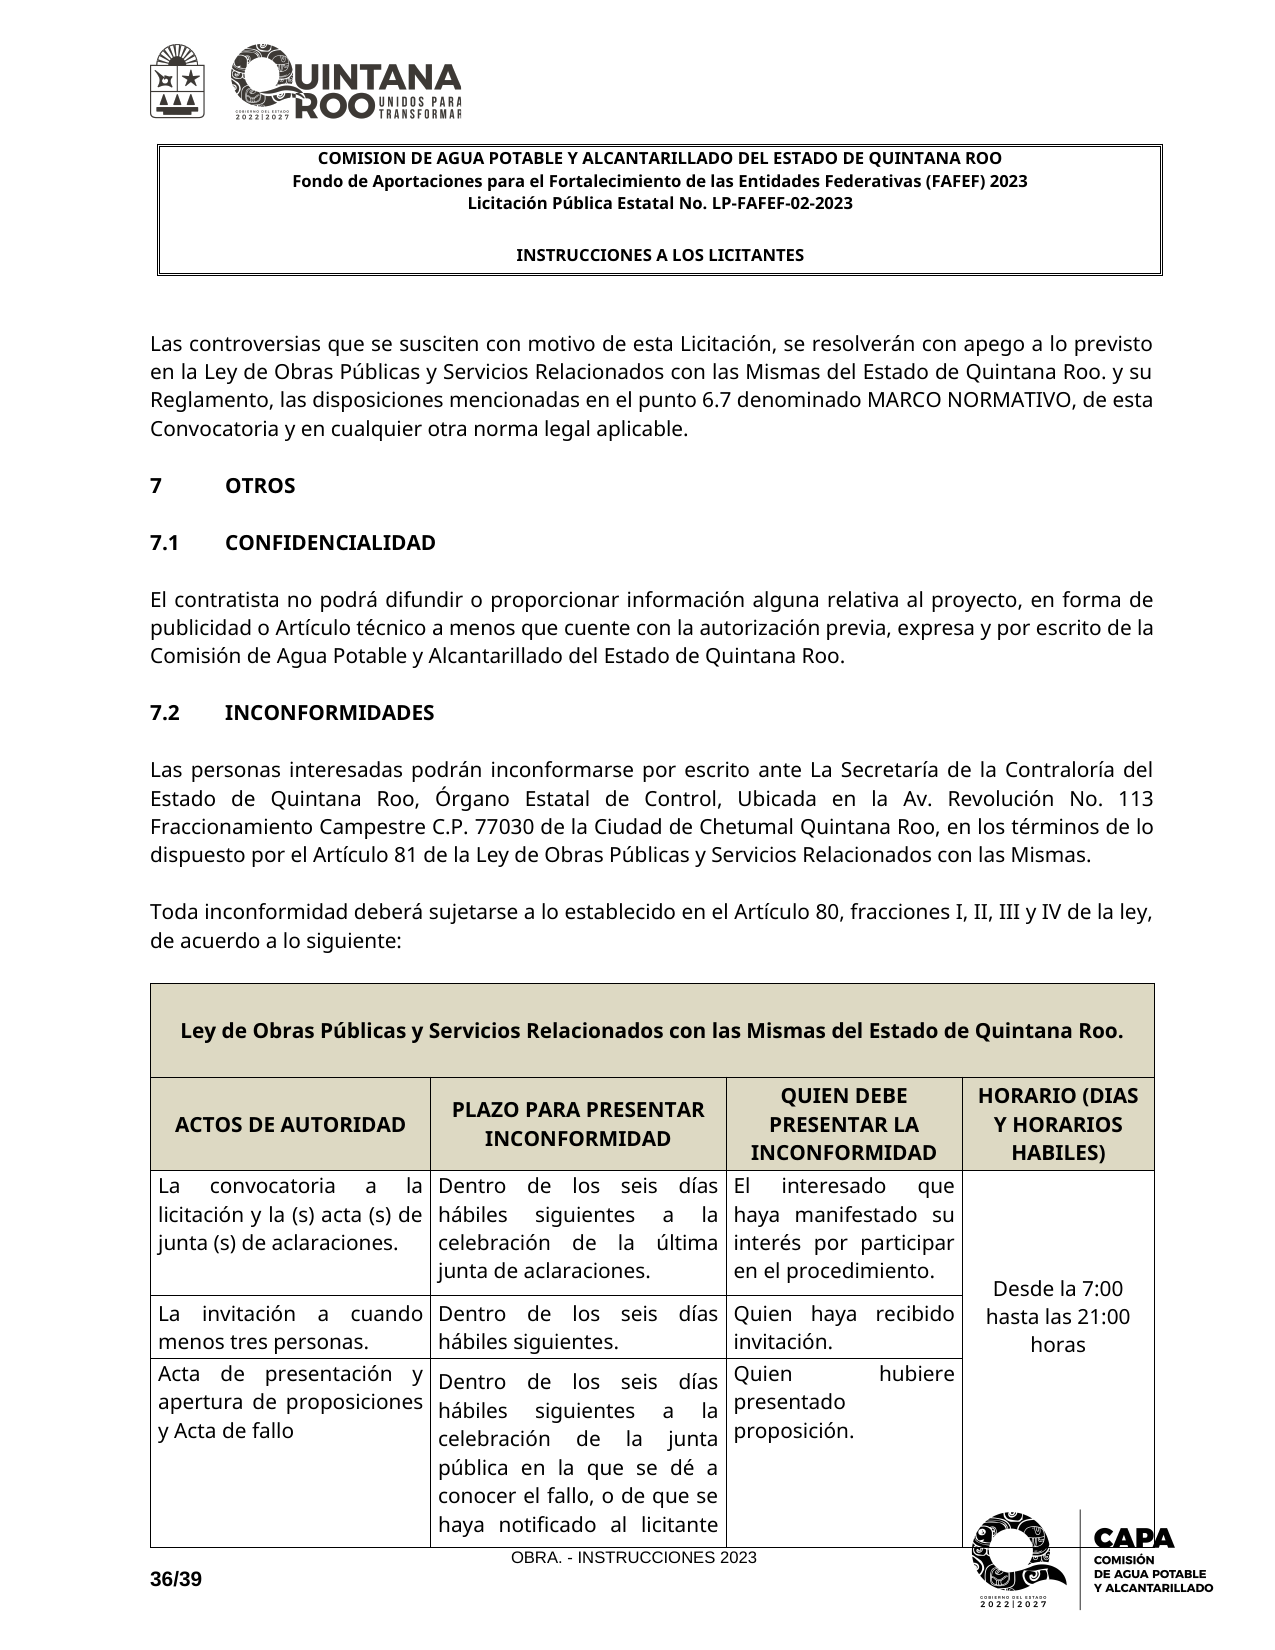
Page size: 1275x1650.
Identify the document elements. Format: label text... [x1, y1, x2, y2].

table_cell HORARIO (DIAS Y HORARIOS HABILES) [963, 1078, 1154, 1170]
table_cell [431, 1359, 726, 1547]
text Las controversias que se susciten con motivo de esta Licitación, se resolverán con apego a lo previsto en la Ley de Obras Públicas y Servicios Relacionados con las Mismas del Estado de Quintana Roo. y su Reglamento, las disposiciones mencionadas en el punto 6.7 denominado MARCO NORMATIVO, de esta Convocatoria y en cualquier otra norma legal aplicable. [150, 329, 1155, 442]
text 7.2 INCONFORMIDADES [150, 698, 1155, 727]
text Las personas interesadas podrán inconformarse por escrito ante La Secretaría de la Contraloría del Estado de Quintana Roo, Órgano Estatal de Control, Ubicada en la Av. Revolución No. 113 Fraccionamiento Campestre C.P. 77030 de la Ciudad de Chetumal Quintana Roo, en los términos de lo dispuesto por el Artículo 81 de la Ley de Obras Públicas y Servicios Relacionados con las Mismas. [150, 755, 1155, 869]
text 7.1 CONFIDENCIALIDAD [150, 528, 1155, 556]
table_cell El interesado que haya manifestado su interés por participar en el procedimiento. [727, 1171, 962, 1295]
table_cell Desde la 7:00 hasta las 21:00 horas [963, 1171, 1154, 1547]
table_cell La convocatoria a la licitación y la (s) acta (s) de junta (s) de aclaraciones. [151, 1171, 430, 1295]
subtitle 7 OTROS [150, 471, 1155, 499]
table_cell ACTOS DE AUTORIDAD [151, 1078, 430, 1170]
picture [150, 44, 462, 120]
text El contratista no podrá difundir o proporcionar información alguna relativa al proyecto, en forma de publicidad o Artículo técnico a menos que cuente con la autorización previa, expresa y por escrito de la Comisión de Agua Potable y Alcantarillado del Estado de Quintana Roo. [150, 585, 1155, 670]
picture [950, 1481, 1229, 1638]
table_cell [727, 1359, 962, 1547]
text Toda inconformidad deberá sujetarse a lo establecido en el Artículo 80, fracciones I, II, III y IV de la ley, de acuerdo a lo siguiente: [150, 897, 1155, 954]
table_cell La invitación a cuando menos tres personas. [151, 1296, 430, 1358]
table_header Ley de Obras Públicas y Servicios Relacionados con las Mismas del Estado de Quintana Roo. [151, 984, 1154, 1077]
table_cell Quien haya recibido invitación. [727, 1296, 962, 1358]
table_cell Dentro de los seis días hábiles siguientes. [431, 1296, 726, 1358]
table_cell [151, 1359, 430, 1547]
table_cell QUIEN DEBE PRESENTAR LA INCONFORMIDAD [727, 1078, 962, 1170]
table_cell PLAZO PARA PRESENTAR INCONFORMIDAD [431, 1078, 726, 1170]
table_cell Dentro de los seis días hábiles siguientes a la celebración de la última junta de aclaraciones. [431, 1171, 726, 1295]
